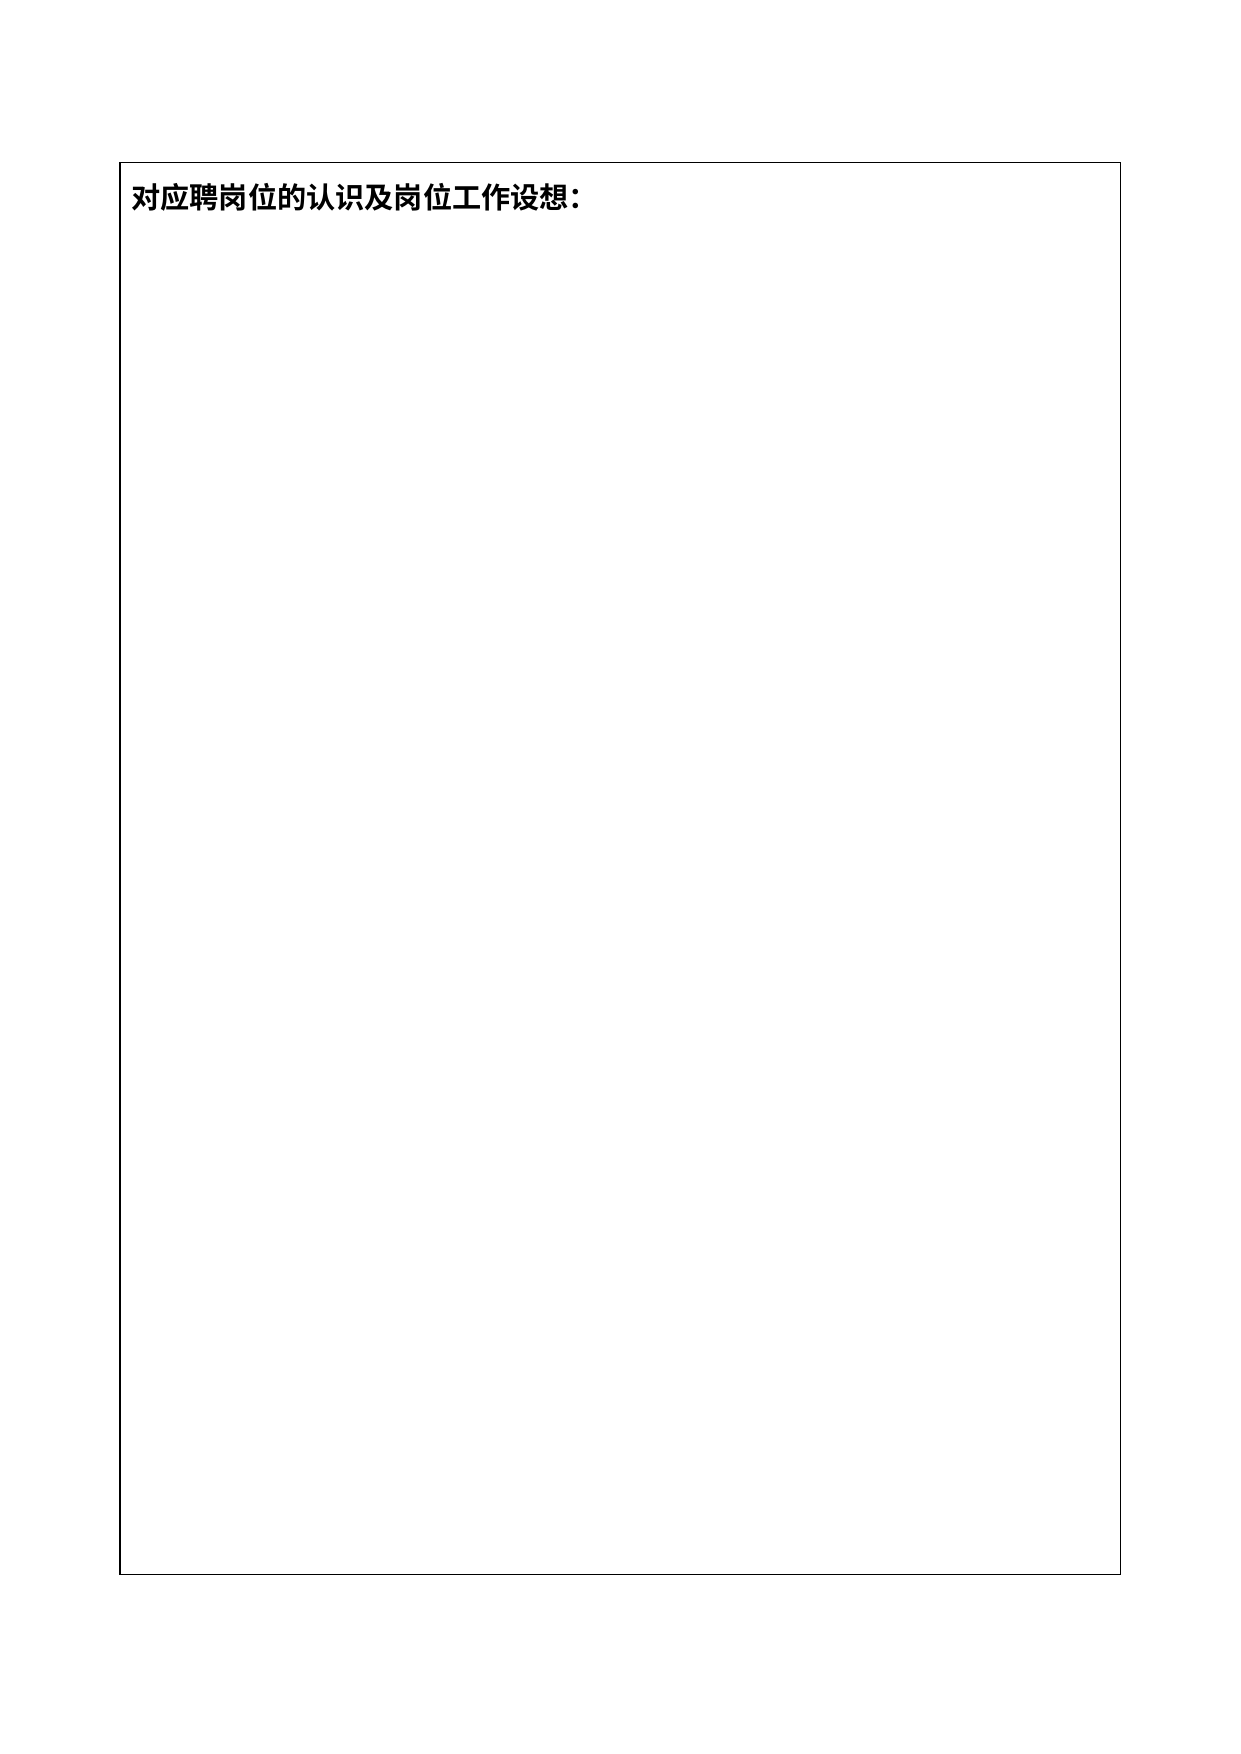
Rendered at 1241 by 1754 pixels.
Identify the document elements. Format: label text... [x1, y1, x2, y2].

table_cell 对应聘岗位的认识及岗位工作设想： [121, 163, 1120, 1573]
